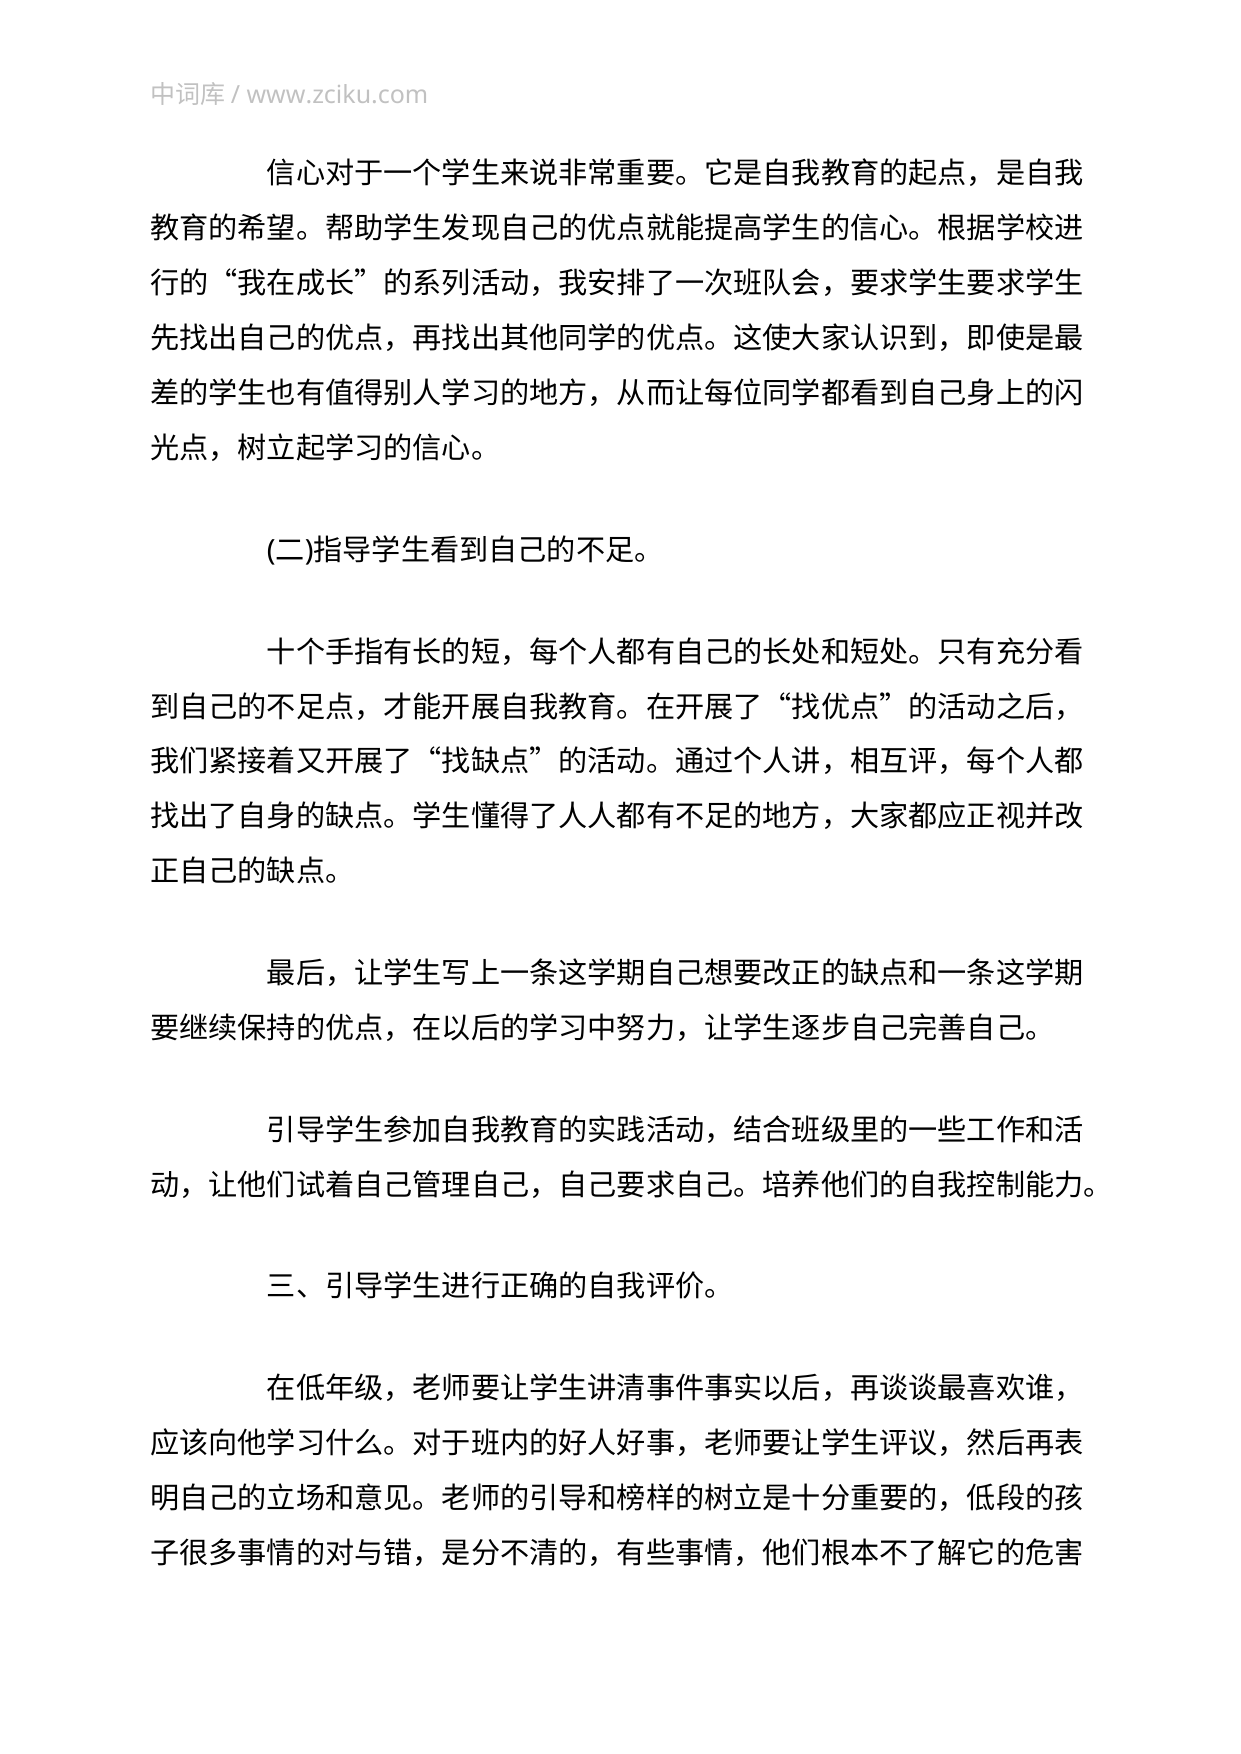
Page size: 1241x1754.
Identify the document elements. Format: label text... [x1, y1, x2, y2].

text 引导学生参加自我教育的实践活动，结合班级里的一些工作和活动，让他们试着自己管理自己，自己要求自己。培养他们的自我控制能力。 [150, 1106, 1090, 1203]
text 三、引导学生进行正确的自我评价。 [150, 1263, 1090, 1305]
text 十个手指有长的短，每个人都有自己的长处和短处。只有充分看到自己的不足点，才能开展自我教育。在开展了“找优点”的活动之后，我们紧接着又开展了“找缺点”的活动。通过个人讲，相互评，每个人都找出了自身的缺点。学生懂得了人人都有不足的地方，大家都应正视并改正自己的缺点。 [150, 628, 1090, 890]
text 信心对于一个学生来说非常重要。它是自我教育的起点，是自我教育的希望。帮助学生发现自己的优点就能提高学生的信心。根据学校进行的“我在成长”的系列活动，我安排了一次班队会，要求学生要求学生先找出自己的优点，再找出其他同学的优点。这使大家认识到，即使是最差的学生也有值得别人学习的地方，从而让每位同学都看到自己身上的闪光点，树立起学习的信心。 [150, 150, 1090, 467]
text 最后，让学生写上一条这学期自己想要改正的缺点和一条这学期要继续保持的优点，在以后的学习中努力，让学生逐步自己完善自己。 [150, 949, 1090, 1047]
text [150, 1365, 1090, 1572]
text (二)指导学生看到自己的不足。 [150, 526, 1090, 569]
